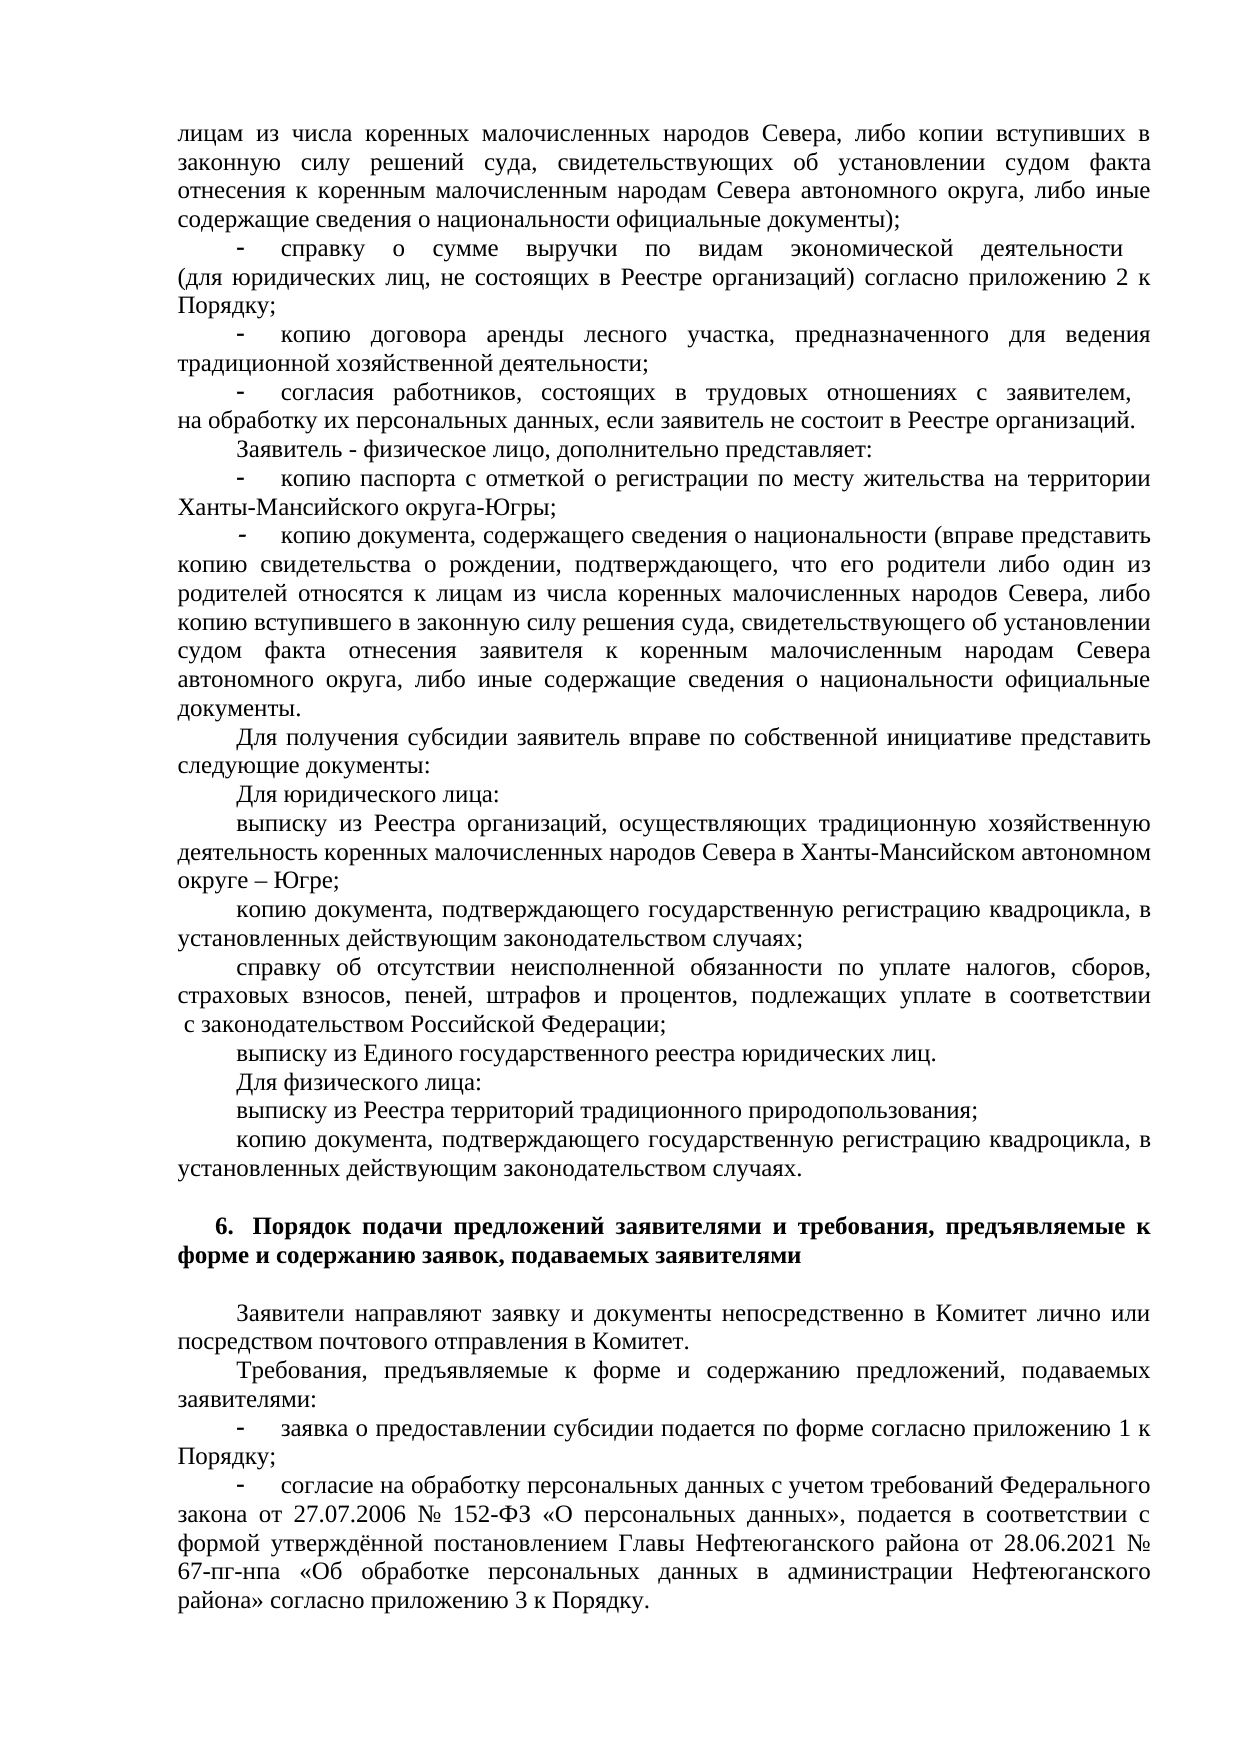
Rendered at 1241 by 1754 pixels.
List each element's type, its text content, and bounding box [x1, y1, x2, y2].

list согласия работников, состоящих в трудовых отношениях с заявителем, на обработку их персональных данных, если заявитель не состоит в Реестре организаций. [177, 377, 1152, 434]
text Заявитель - физическое лицо, дополнительно представляет: [177, 434, 1152, 463]
text выписку из Реестра организаций, осуществляющих традиционную хозяйственную деятельность коренных малочисленных народов Севера в Ханты-Мансийском автономном округе – Югре; [177, 808, 1152, 894]
text Для получения субсидии заявитель вправе по собственной инициативе представить следующие документы: [177, 722, 1152, 779]
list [177, 118, 1152, 233]
list согласие на обработку персональных данных с учетом требований Федерального закона от 27.07.2006 № 152-ФЗ «О персональных данных», подается в соответствии с формой утверждённой постановлением Главы Нефтеюганского района от 28.06.2021 № 67-пг-нпа «Об обработке персональных данных в администрации Нефтеюганского района» согласно приложению 3 к Порядку. [177, 1470, 1152, 1614]
text выписку из Реестра территорий традиционного природопользования; [177, 1096, 1152, 1124]
text копию документа, подтверждающего государственную регистрацию квадроцикла, в установленных действующим законодательством случаях; [177, 894, 1152, 952]
list Порядок подачи предложений заявителями и требования, предъявляемые к форме и содержанию заявок, подаваемых заявителями [177, 1211, 1152, 1268]
text копию документа, подтверждающего государственную регистрацию квадроцикла, в установленных действующим законодательством случаях. [177, 1124, 1152, 1182]
list заявка о предоставлении субсидии подается по форме согласно приложению 1 к Порядку; [177, 1413, 1152, 1470]
text выписку из Единого государственного реестра юридических лиц. [177, 1038, 1152, 1067]
list копию договора аренды лесного участка, предназначенного для ведения традиционной хозяйственной деятельности; [177, 319, 1152, 377]
text Для физического лица: [177, 1067, 1152, 1096]
list справку о сумме выручки по видам экономической деятельности (для юридических лиц, не состоящих в Реестре организаций) согласно приложению 2 к Порядку; [177, 233, 1152, 319]
text справку об отсутствии неисполненной обязанности по уплате налогов, сборов, страховых взносов, пеней, штрафов и процентов, подлежащих уплате в соответствии с законодательством Российской Федерации; [177, 952, 1152, 1038]
list копию паспорта с отметкой о регистрации по месту жительства на территории Ханты-Мансийского округа-Югры; [177, 463, 1152, 521]
text Требования, предъявляемые к форме и содержанию предложений, подаваемых заявителями: [177, 1355, 1152, 1413]
text Для юридического лица: [177, 779, 1152, 808]
list копию документа, содержащего сведения о национальности (вправе представить копию свидетельства о рождении, подтверждающего, что его родители либо один из родителей относятся к лицам из числа коренных малочисленных народов Севера, либо копию вступившего в законную силу решения суда, свидетельствующего об установлении судом факта отнесения заявителя к коренным малочисленным народам Севера автономного округа, либо иные содержащие сведения о национальности официальные документы. [177, 521, 1152, 722]
text Заявители направляют заявку и документы непосредственно в Комитет лично или посредством почтового отправления в Комитет. [177, 1298, 1152, 1355]
